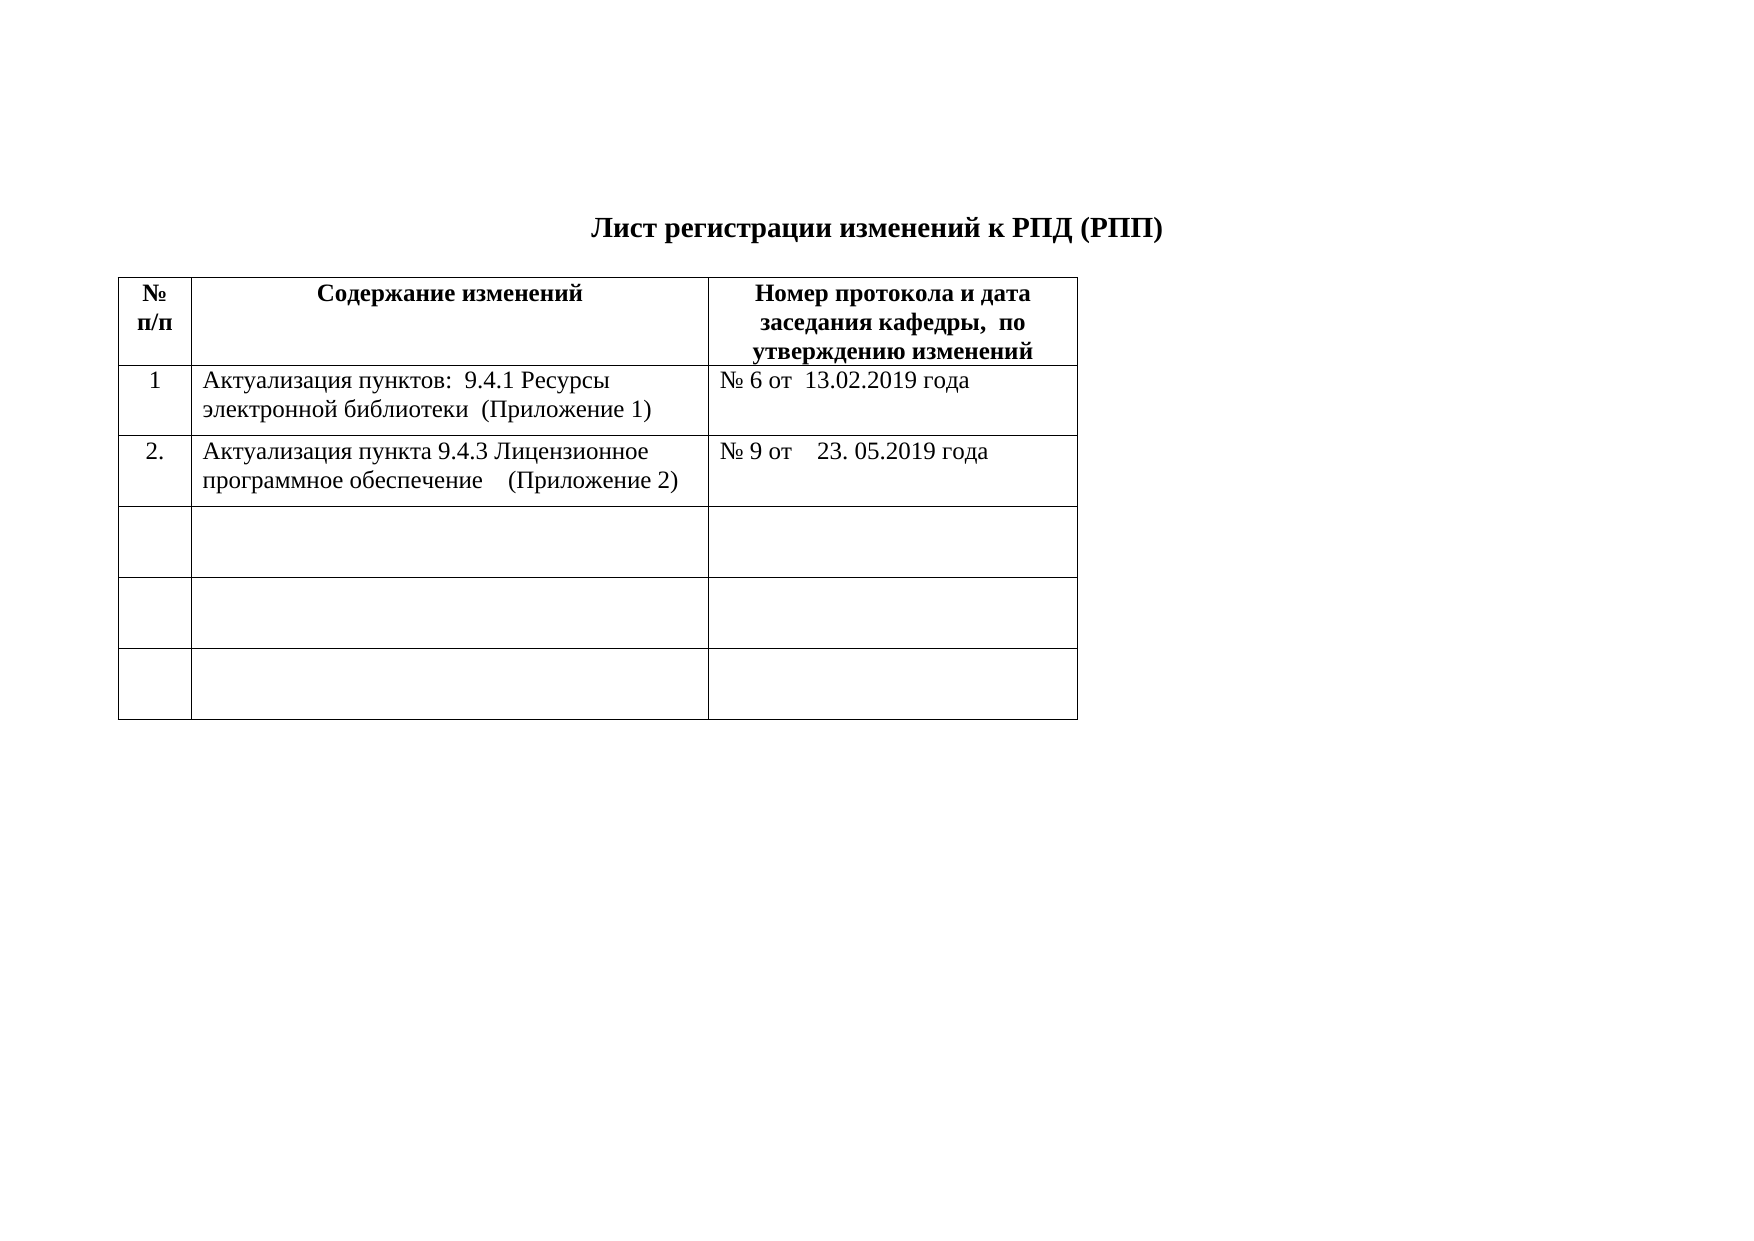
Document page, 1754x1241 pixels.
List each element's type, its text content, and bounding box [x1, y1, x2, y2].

table_cell [192, 649, 708, 719]
table_cell [192, 507, 708, 577]
table_cell № 9 от 23. 05.2019 года [709, 436, 1077, 506]
table_cell [119, 649, 191, 719]
table_cell 2. [119, 436, 191, 506]
table_cell [119, 507, 191, 577]
table_header Номер протокола и дата заседания кафедры, по утверждению изменений [709, 278, 1077, 364]
table_cell [709, 507, 1077, 577]
table_cell [709, 649, 1077, 719]
table_header № п/п [119, 278, 191, 364]
table_cell [709, 578, 1077, 648]
table_cell № 6 от 13.02.2019 года [709, 366, 1077, 435]
table_cell [119, 578, 191, 648]
table_header Содержание изменений [192, 278, 708, 364]
table_cell 1 [119, 366, 191, 435]
table_cell [192, 578, 708, 648]
table_cell Актуализация пунктов: 9.4.1 Ресурсы электронной библиотеки (Приложение 1) [192, 366, 708, 435]
text Лист регистрации изменений к РПД (РПП) [118, 210, 1636, 244]
table_cell Актуализация пункта 9.4.3 Лицензионное программное обеспечение (Приложение 2) [192, 436, 708, 506]
